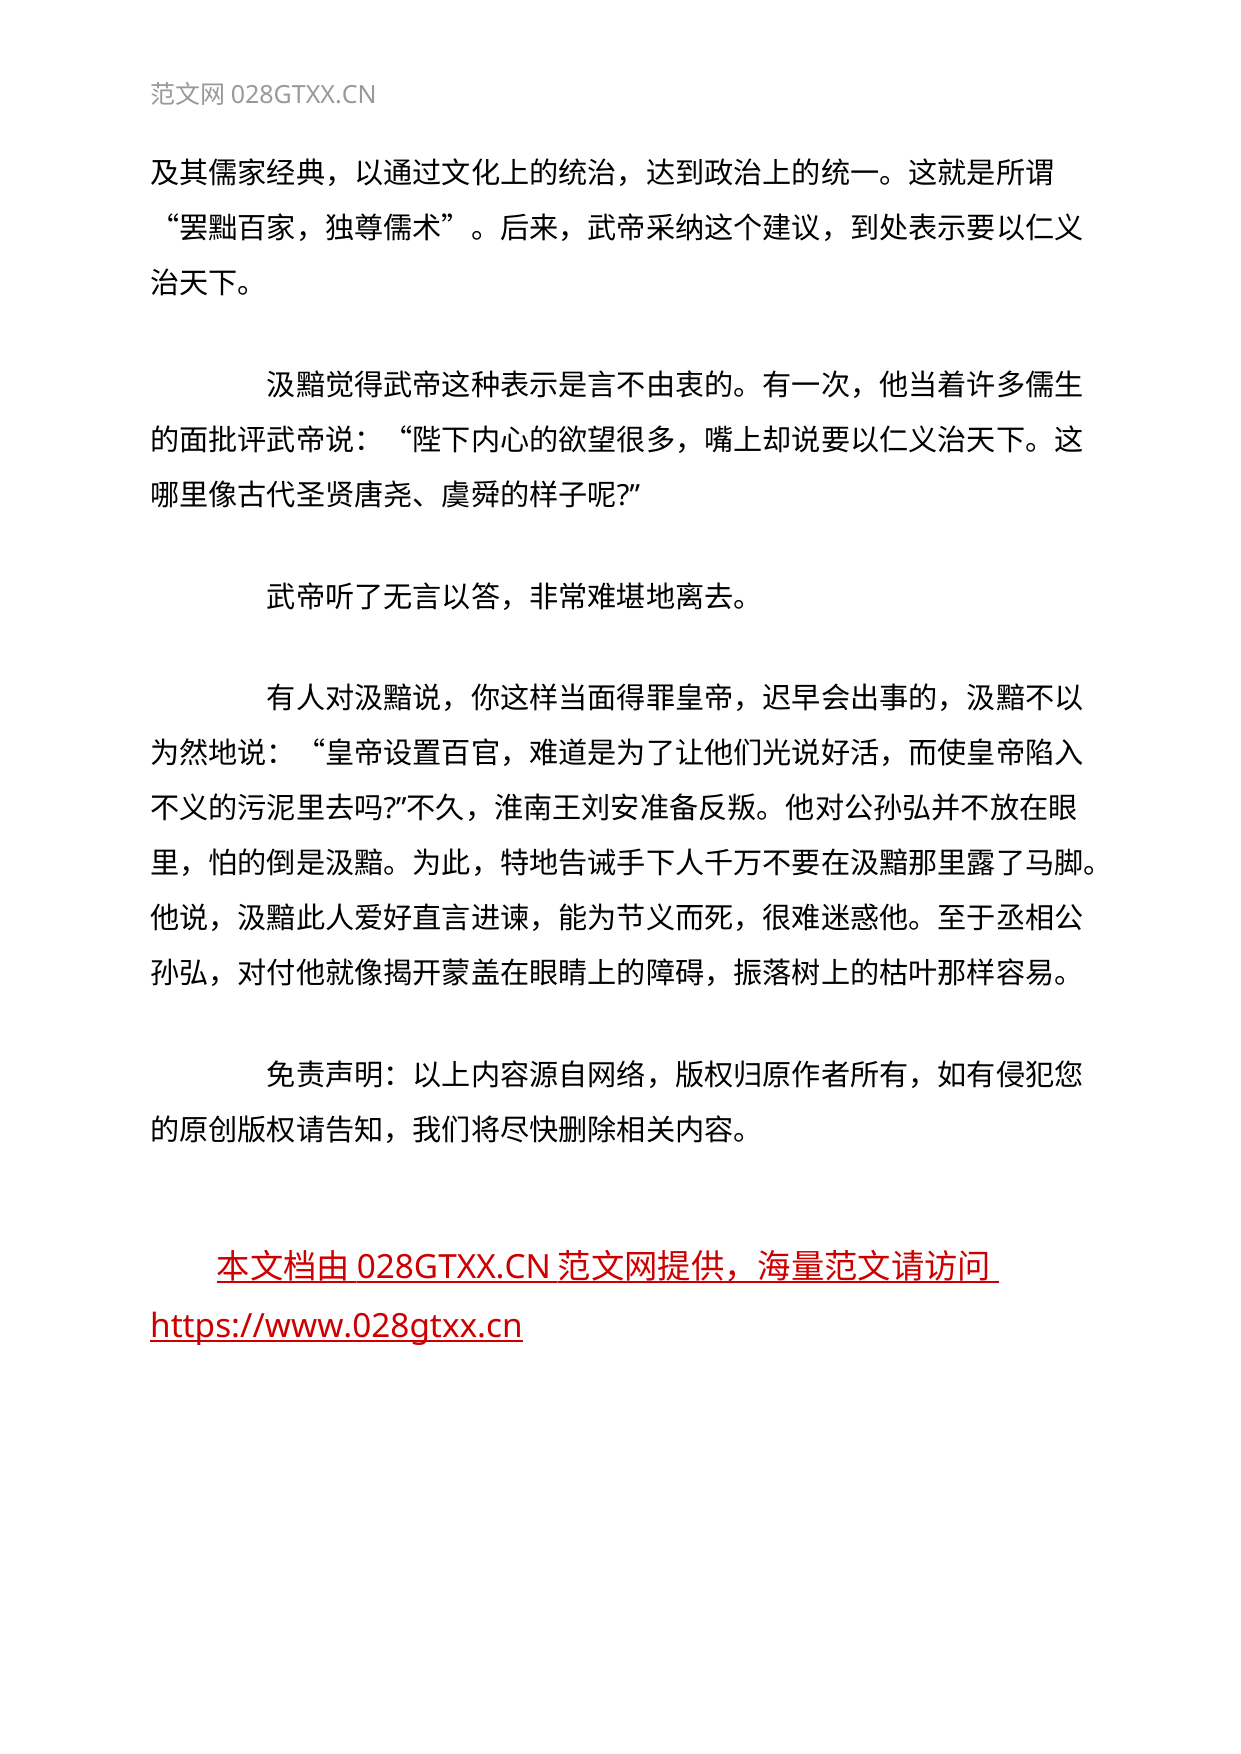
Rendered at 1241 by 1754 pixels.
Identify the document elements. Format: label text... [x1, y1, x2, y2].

text 免责声明：以上内容源自网络，版权归原作者所有，如有侵犯您的原创版权请告知，我们将尽快删除相关内容。 [150, 1051, 1090, 1149]
text 武帝听了无言以答，非常难堪地离去。 [150, 573, 1090, 616]
text 有人对汲黯说，你这样当面得罪皇帝，迟早会出事的，汲黯不以为然地说：“皇帝设置百官，难道是为了让他们光说好活，而使皇帝陷入不义的污泥里去吗?”不久，淮南王刘安准备反叛。他对公孙弘并不放在眼里，怕的倒是汲黯。为此，特地告诫手下人千万不要在汲黯那里露了马脚。他说，汲黯此人爱好直言进谏，能为节义而死，很难迷惑他。至于丞相公孙弘，对付他就像揭开蒙盖在眼睛上的障碍，振落树上的枯叶那样容易。 [150, 675, 1090, 992]
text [150, 150, 1090, 302]
text 本文档由028GTXX.CN范文网提供，海量范文请访问 https://www.028gtxx.cn [150, 1239, 1090, 1347]
text 汲黯觉得武帝这种表示是言不由衷的。有一次，他当着许多儒生的面批评武帝说：“陛下内心的欲望很多，嘴上却说要以仁义治天下。这哪里像古代圣贤唐尧、虞舜的样子呢?” [150, 362, 1090, 514]
